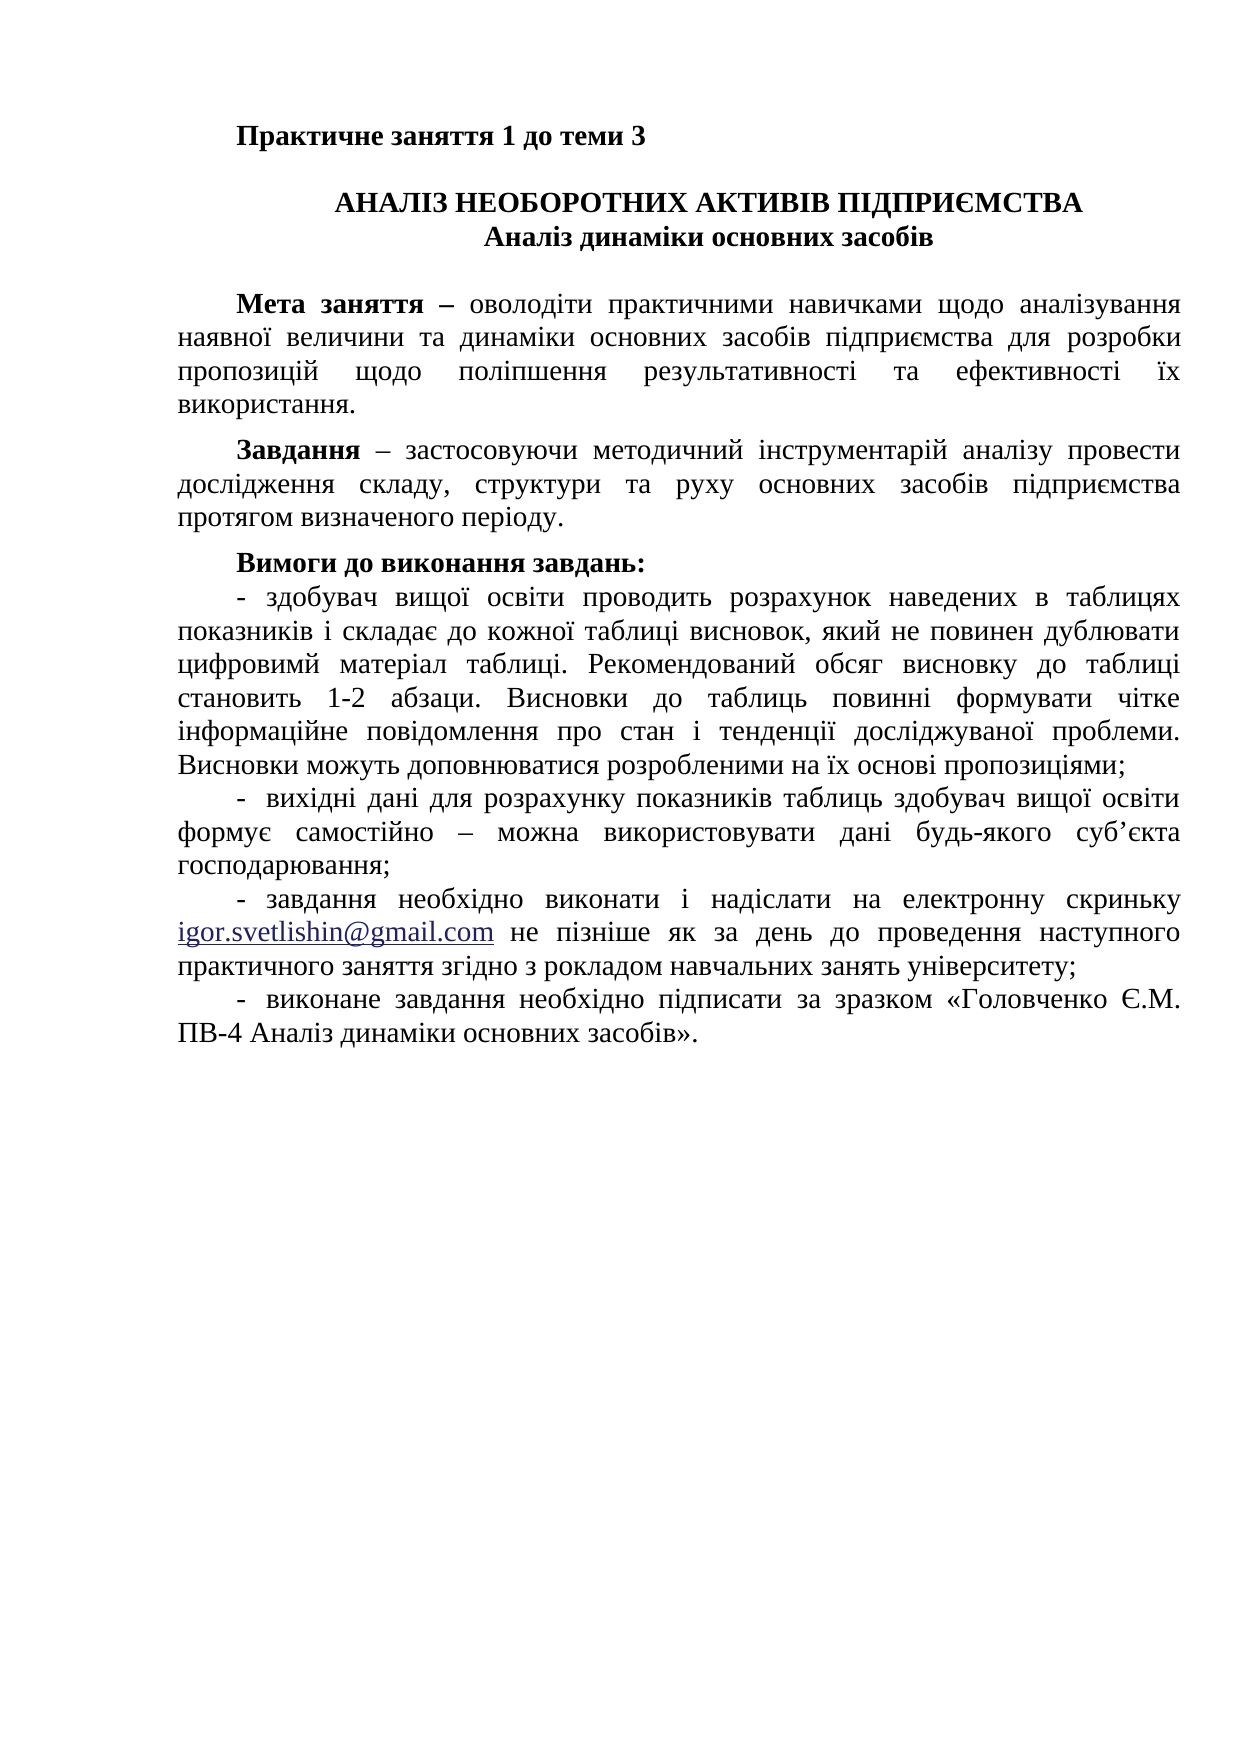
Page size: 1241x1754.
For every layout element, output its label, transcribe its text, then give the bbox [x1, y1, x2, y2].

text Мета заняття – оволодіти практичними навичками щодо аналізування наявної величини та динаміки основних засобів підприємства для розробки пропозицій щодо поліпшення результативності та ефективності їх використання. [177, 286, 1181, 420]
text Вимоги до виконання завдань: [177, 546, 1181, 579]
text Завдання – застосовуючи методичний інструментарій аналізу провести дослідження складу, структури та руху основних засобів підприємства протягом визначеного періоду. [177, 432, 1181, 533]
text Практичне заняття 1 до теми 3 [177, 118, 1181, 152]
list здобувач вищої освіти проводить розрахунок наведених в таблицях показників і складає до кожної таблиці висновок, який не повинен дублювати цифровимй матеріал таблиці. Рекомендований обсяг висновку до таблиці становить 1-2 абзаци. Висновки до таблиць повинні формувати чітке інформаційне повідомлення про стан і тенденції досліджуваної проблеми. Висновки можуть доповнюватися розробленими на їх основі пропозиціями; [177, 579, 1181, 780]
list завдання необхідно виконати і надіслати на електронну скриньку igor.svetlishin@gmail.com не пізніше як за день до проведення наступного практичного заняття згідно з рокладом навчальних занять університету; [177, 881, 1181, 982]
list виконане завдання необхідно підписати за зразком «Головченко Є.М. ПВ-4 Аналіз динаміки основних засобів». [177, 982, 1181, 1049]
list вихідні дані для розрахунку показників таблиць здобувач вищої освіти формує самостійно – можна використовувати дані будь-якого суб’єкта господарювання; [177, 780, 1181, 881]
text Аналіз динаміки основних засобів [177, 219, 1181, 252]
text АНАЛІЗ НЕОБОРОТНИХ АКТИВІВ ПІДПРИЄМСТВА [177, 185, 1181, 219]
